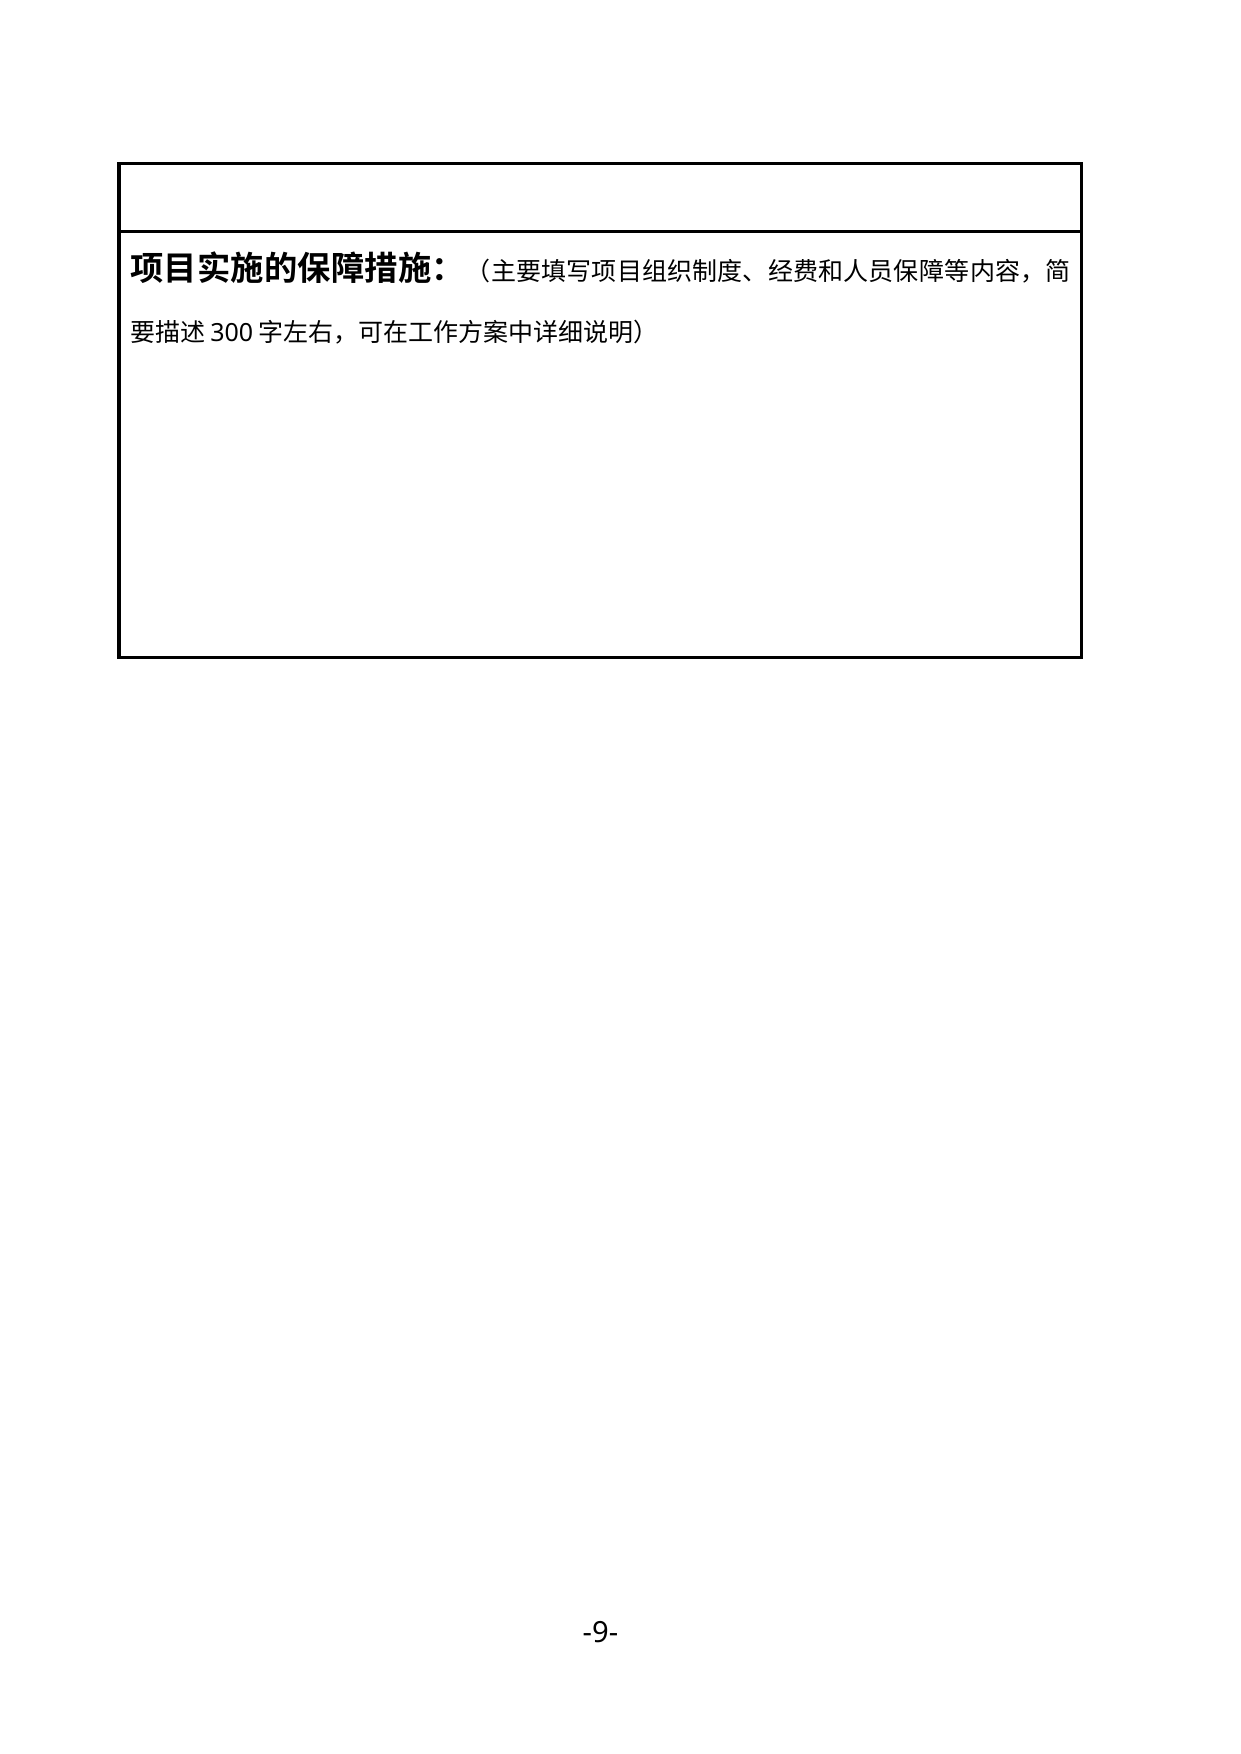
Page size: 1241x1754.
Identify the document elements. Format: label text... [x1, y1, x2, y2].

table_cell 项目实施的保障措施：（主要填写项目组织制度、经费和人员保障等内容，简要描述300字左右，可在工作方案中详细说明） [121, 233, 1080, 656]
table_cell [121, 165, 1080, 230]
